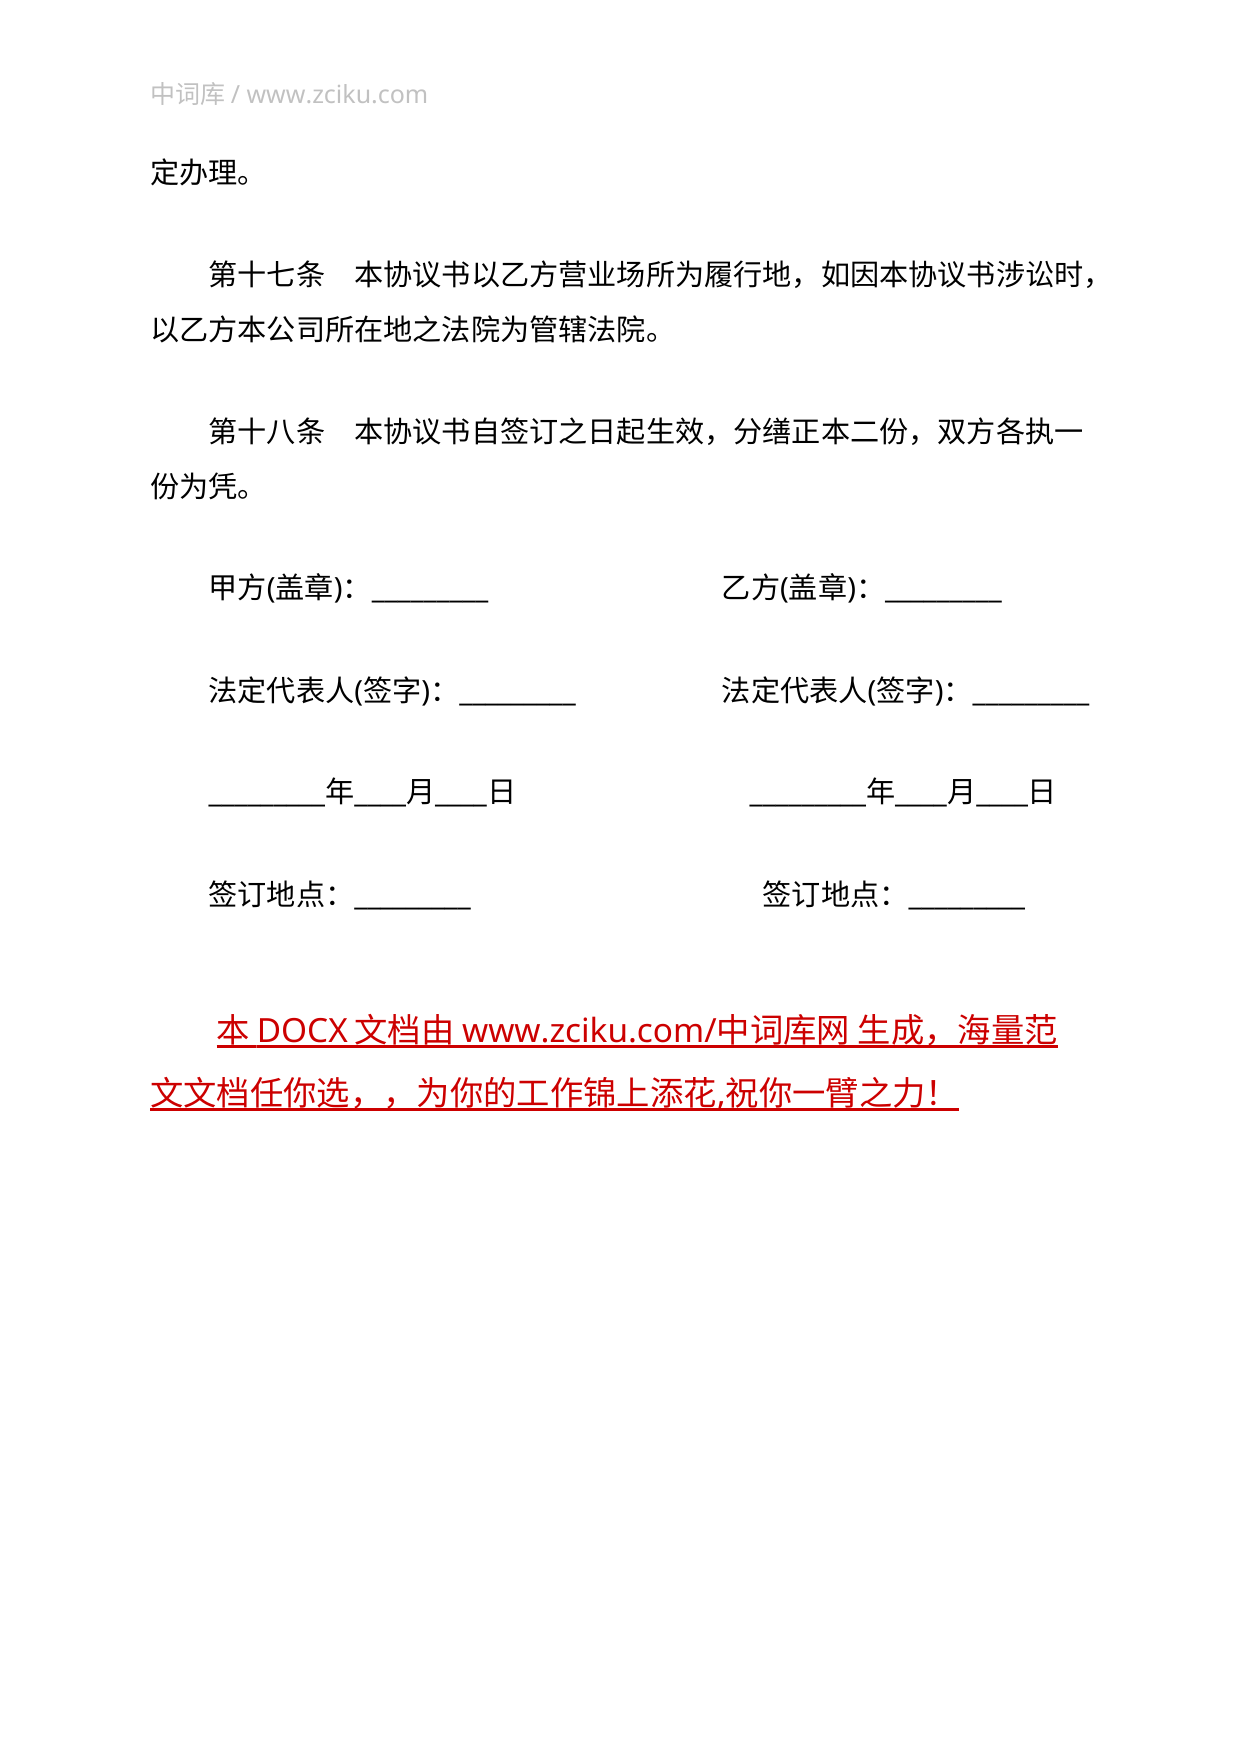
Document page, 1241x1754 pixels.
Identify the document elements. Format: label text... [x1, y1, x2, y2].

text 签订地点：_________ 签订地点：_________ [150, 871, 1090, 913]
text 本DOCX文档由 www.zciku.com/中词库网 生成，海量范文文档任你选，，为你的工作锦上添花,祝你一臂之力！ [150, 1004, 1090, 1116]
text 法定代表人(签字)：_________ 法定代表人(签字)：_________ [150, 667, 1090, 709]
text 第十七条 本协议书以乙方营业场所为履行地，如因本协议书涉讼时，以乙方本公司所在地之法院为管辖法院。 [150, 252, 1090, 349]
text _________年____月____日 _________年____月____日 [150, 769, 1090, 811]
text 第十八条 本协议书自签订之日起生效，分缮正本二份，双方各执一份为凭。 [150, 408, 1090, 506]
text 甲方(盖章)：_________ 乙方(盖章)：_________ [150, 565, 1090, 607]
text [150, 150, 1090, 192]
